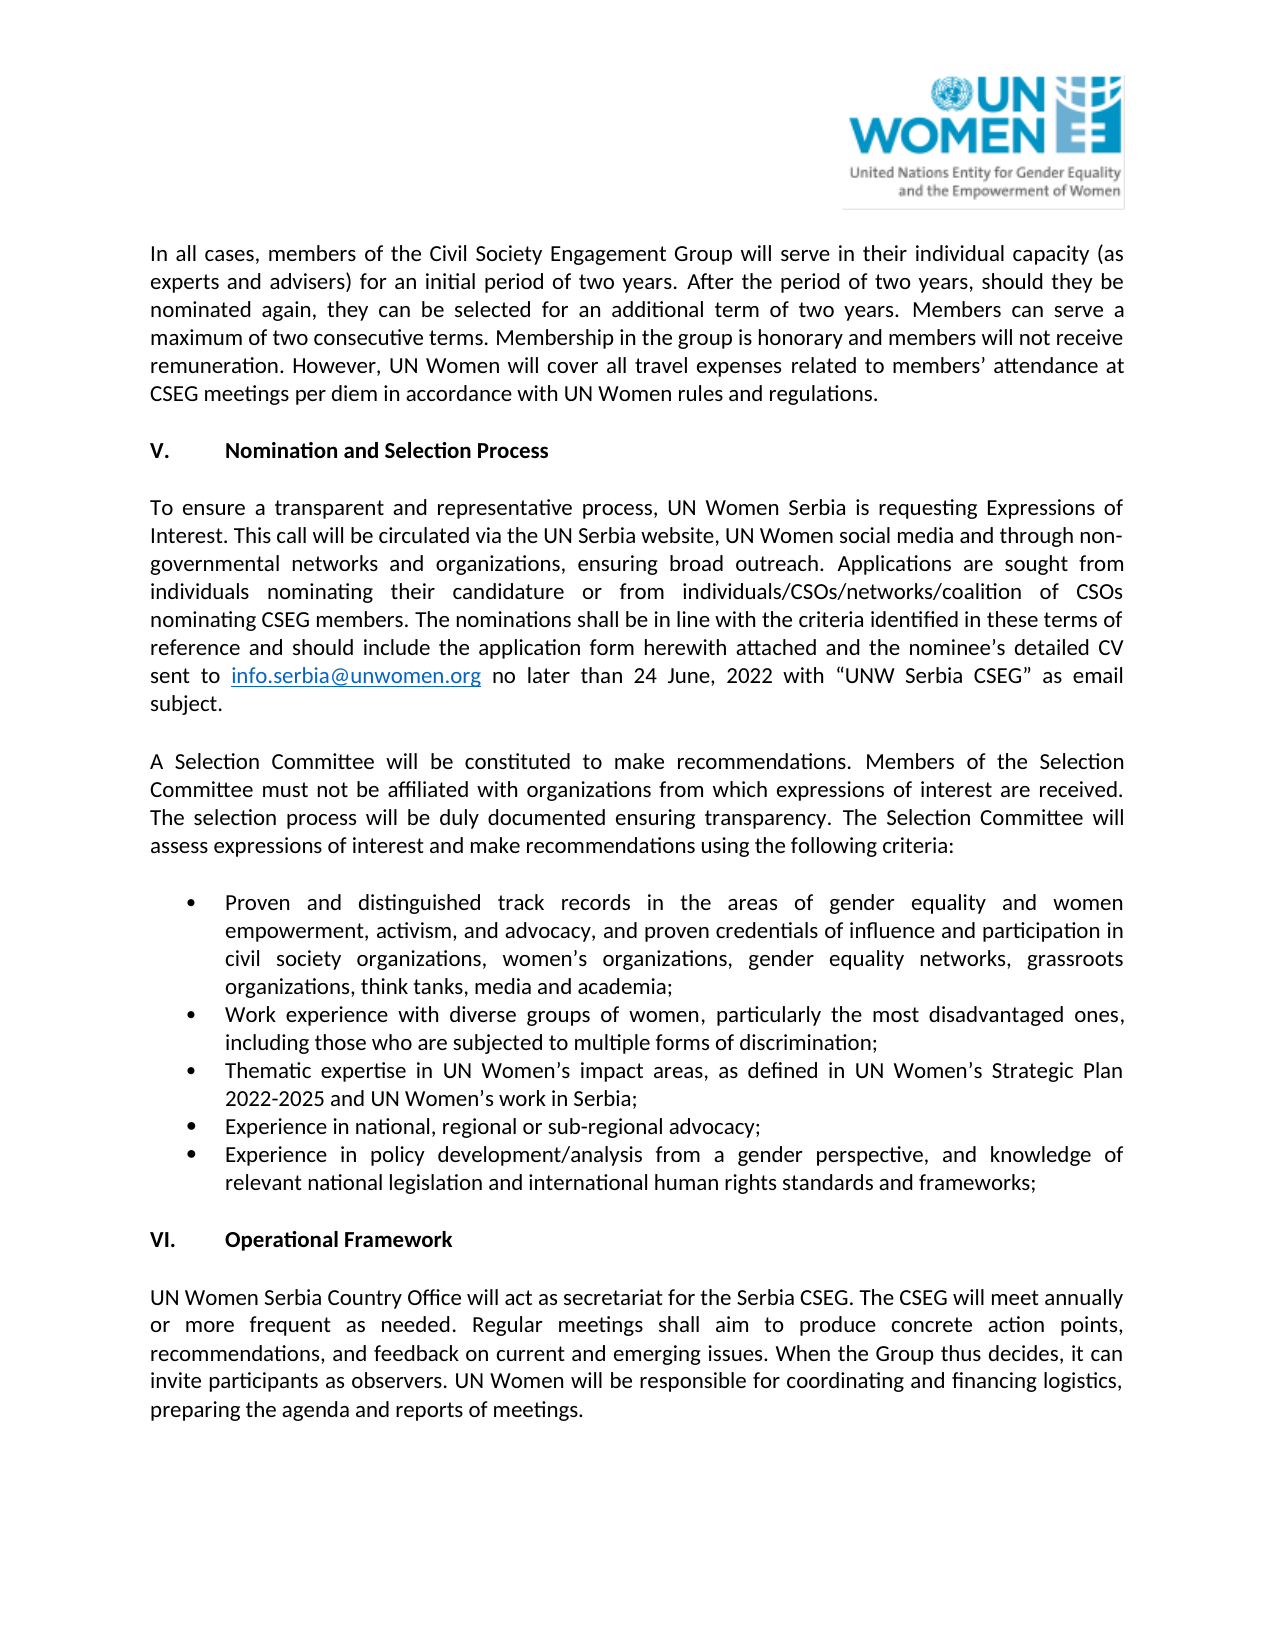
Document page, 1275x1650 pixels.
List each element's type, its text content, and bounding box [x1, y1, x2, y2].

list Work experience with diverse groups of women, particularly the most disadvantaged ones, including those who are subjected to multiple forms of discrimination; [187, 1000, 1125, 1056]
text UN Women Serbia Country Office will act as secretariat for the Serbia CSEG. The CSEG will meet annually or more frequent as needed. Regular meetings shall aim to produce concrete action points, recommendations, and feedback on current and emerging issues. When the Group thus decides, it can invite participants as observers. UN Women will be responsible for coordinating and financing logistics, preparing the agenda and reports of meetings. [150, 1283, 1125, 1423]
list Experience in policy development/analysis from a gender perspective, and knowledge of relevant national legislation and international human rights standards and frameworks; [187, 1140, 1125, 1196]
text A Selection Committee will be constituted to make recommendations. Members of the Selection Committee must not be affiliated with organizations from which expressions of interest are received. The selection process will be duly documented ensuring transparency. The Selection Committee will assess expressions of interest and make recommendations using the following criteria: [150, 747, 1125, 859]
text In all cases, members of the Civil Society Engagement Group will serve in their individual capacity (as experts and advisers) for an initial period of two years. After the period of two years, should they be nominated again, they can be selected for an additional term of two years. Members can serve a maximum of two consecutive terms. Membership in the group is honorary and members will not receive remuneration. However, UN Women will cover all travel expenses related to members’ attendance at CSEG meetings per diem in accordance with UN Women rules and regulations. [150, 239, 1125, 407]
list Nomination and Selection Process [150, 436, 1125, 464]
text To ensure a transparent and representative process, UN Women Serbia is requesting Expressions of Interest. This call will be circulated via the UN Serbia website, UN Women social media and through non-governmental networks and organizations, ensuring broad outreach. Applications are sought from individuals nominating their candidature or from individuals/CSOs/networks/coalition of CSOs nominating CSEG members. The nominations shall be in line with the criteria identified in these terms of reference and should include the application form herewith attached and the nominee’s detailed CV sent to info.serbia@unwomen.org no later than 24 June, 2022 with “UNW Serbia CSEG” as email subject. [150, 493, 1125, 718]
list Experience in national, regional or sub-regional advocacy; [187, 1112, 1125, 1140]
picture [842, 75, 1125, 211]
list Thematic expertise in UN Women’s impact areas, as defined in UN Women’s Strategic Plan 2022-2025 and UN Women’s work in Serbia; [187, 1056, 1125, 1112]
list Proven and distinguished track records in the areas of gender equality and women empowerment, activism, and advocacy, and proven credentials of influence and participation in civil society organizations, women’s organizations, gender equality networks, grassroots organizations, think tanks, media and academia; [187, 888, 1125, 1000]
list Operational Framework [150, 1225, 1125, 1253]
